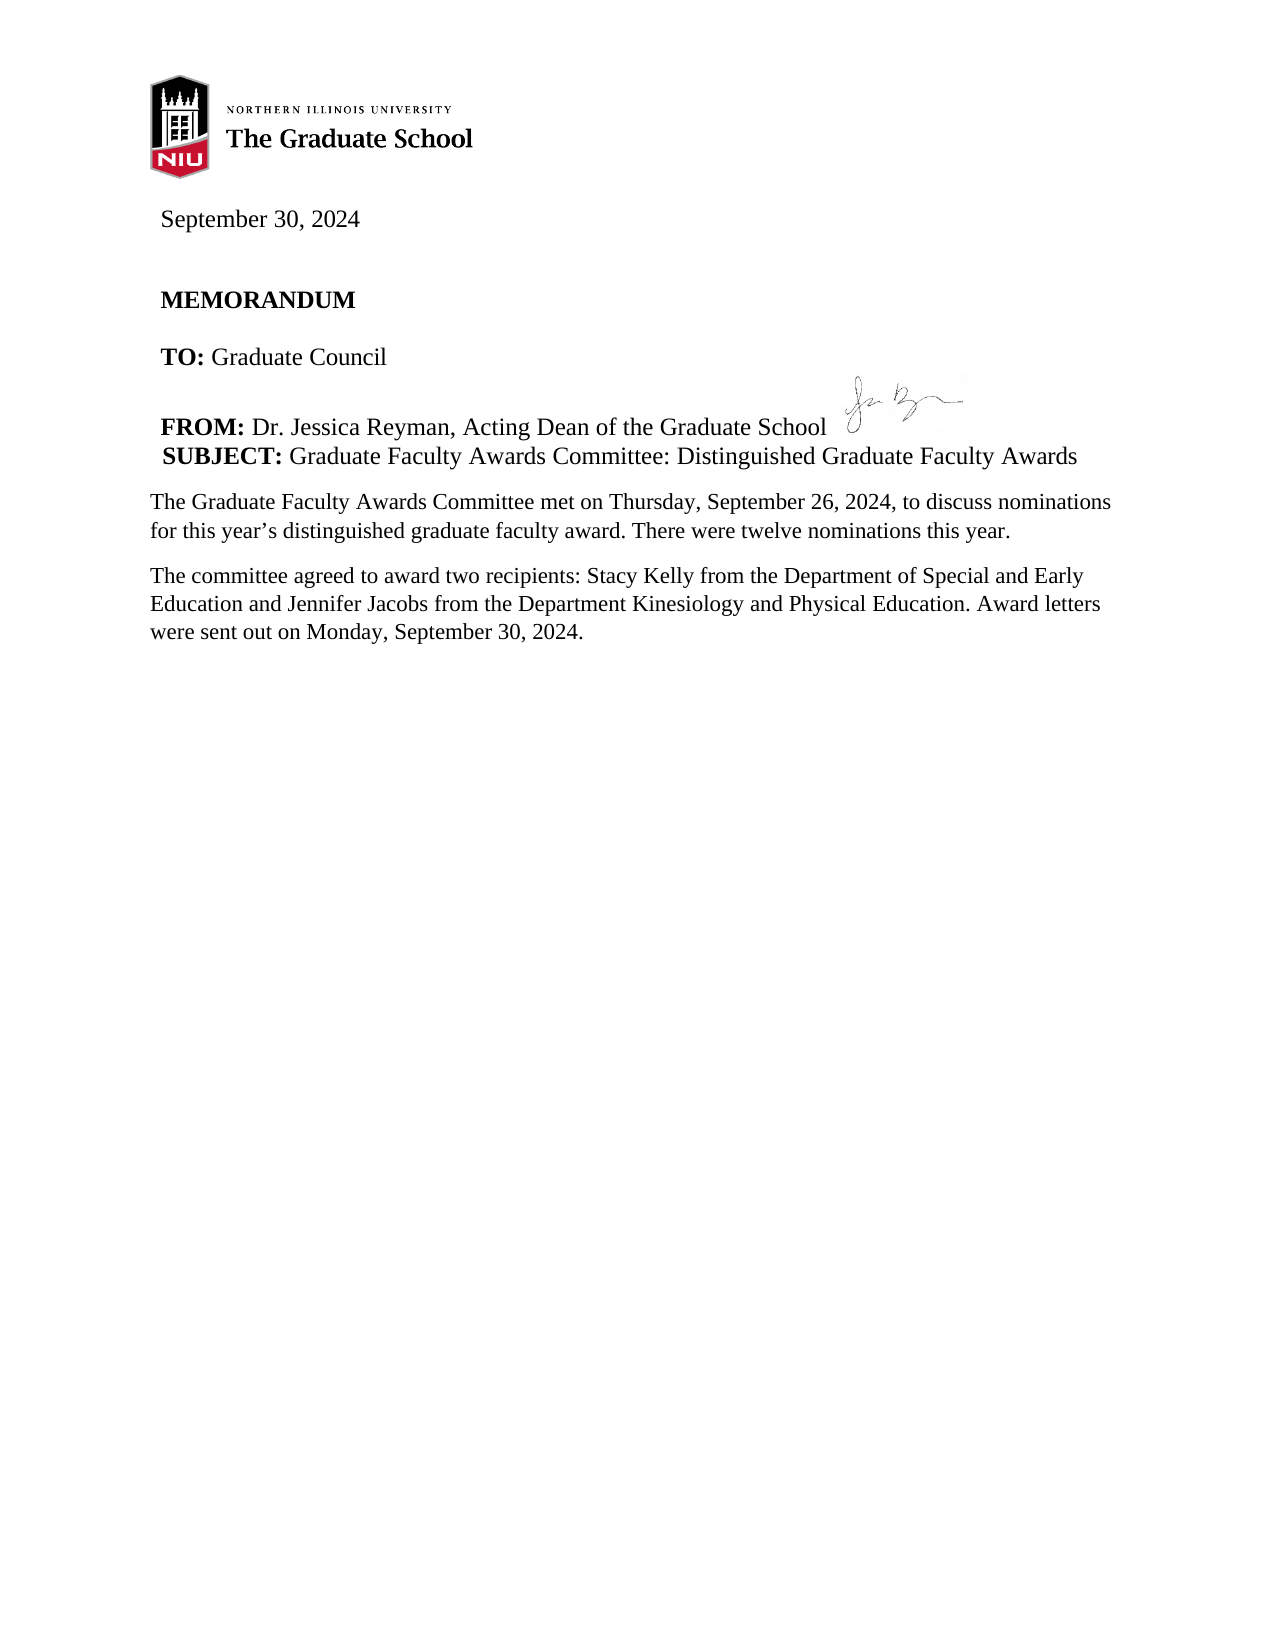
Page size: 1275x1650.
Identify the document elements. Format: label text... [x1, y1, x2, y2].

picture [833, 371, 969, 436]
subtitle MEMORANDUM [160, 285, 1135, 314]
picture [150, 75, 473, 179]
text TO: Graduate Council [160, 342, 1135, 371]
text The Graduate Faculty Awards Committee met on Thursday, September 26, 2024, to discuss nominations for this year’s distinguished graduate faculty award. There were twelve nominations this year. [150, 488, 1116, 543]
text The committee agreed to award two recipients: Stacy Kelly from the Department of Special and Early Education and Jennifer Jacobs from the Department Kinesiology and Physical Education. Award letters were sent out on Monday, September 30, 2024. [150, 562, 1135, 644]
text SUBJECT: Graduate Faculty Awards Committee: Distinguished Graduate Faculty Awards [162, 441, 1135, 469]
text September 30, 2024 [160, 204, 1135, 232]
text FROM: Dr. Jessica Reyman, Acting Dean of the Graduate School [160, 371, 1135, 441]
